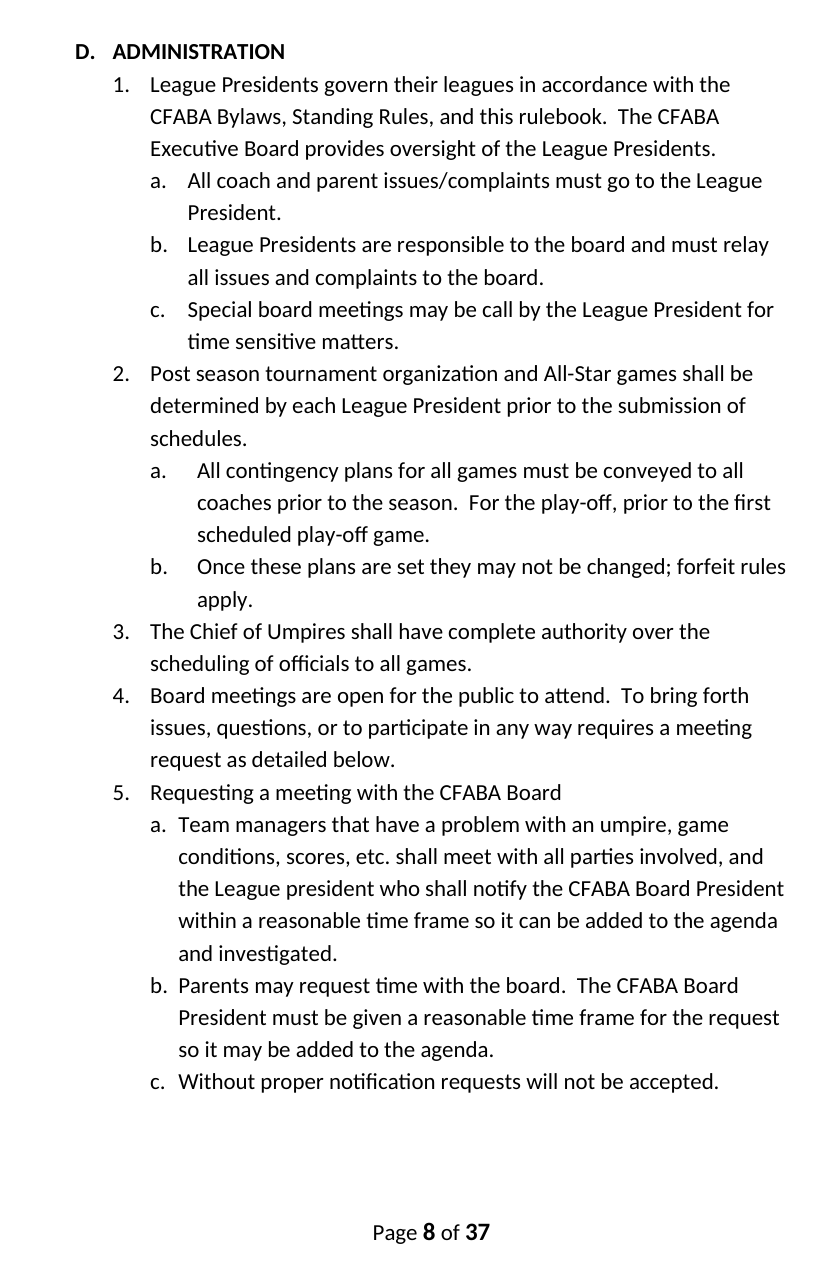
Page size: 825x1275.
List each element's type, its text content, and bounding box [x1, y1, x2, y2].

list Post season tournament organization and All-Star games shall be determined by each League President prior to the submission of schedules. [112, 359, 787, 452]
list Special board meetings may be call by the League President for time sensitive matters. [150, 295, 787, 355]
list The Chief of Umpires shall have complete authority over the scheduling of officials to all games. [112, 617, 787, 677]
list Once these plans are set they may not be changed; forfeit rules apply. [150, 552, 787, 613]
list League Presidents govern their leagues in accordance with the CFABA Bylaws, Standing Rules, and this rulebook. The CFABA Executive Board provides oversight of the League Presidents. [112, 70, 787, 162]
list Requesting a meeting with the CFABA Board [112, 778, 787, 806]
list Parents may request time with the board. The CFABA Board President must be given a reasonable time frame for the request so it may be added to the agenda. [150, 971, 787, 1063]
list All contingency plans for all games must be conveyed to all coaches prior to the season. For the play-off, prior to the first scheduled play-off game. [150, 456, 787, 548]
list Board meetings are open for the public to attend. To bring forth issues, questions, or to participate in any way requires a meeting request as detailed below. [112, 681, 787, 774]
list ADMINISTRATION [75, 37, 787, 66]
list Team managers that have a problem with an umpire, game conditions, scores, etc. shall meet with all parties involved, and the League president who shall notify the CFABA Board President within a reasonable time frame so it can be added to the agenda and investigated. [150, 810, 787, 967]
list Without proper notification requests will not be accepted. [150, 1067, 787, 1096]
list League Presidents are responsible to the board and must relay all issues and complaints to the board. [150, 231, 787, 291]
list All coach and parent issues/complaints must go to the League President. [150, 166, 787, 226]
